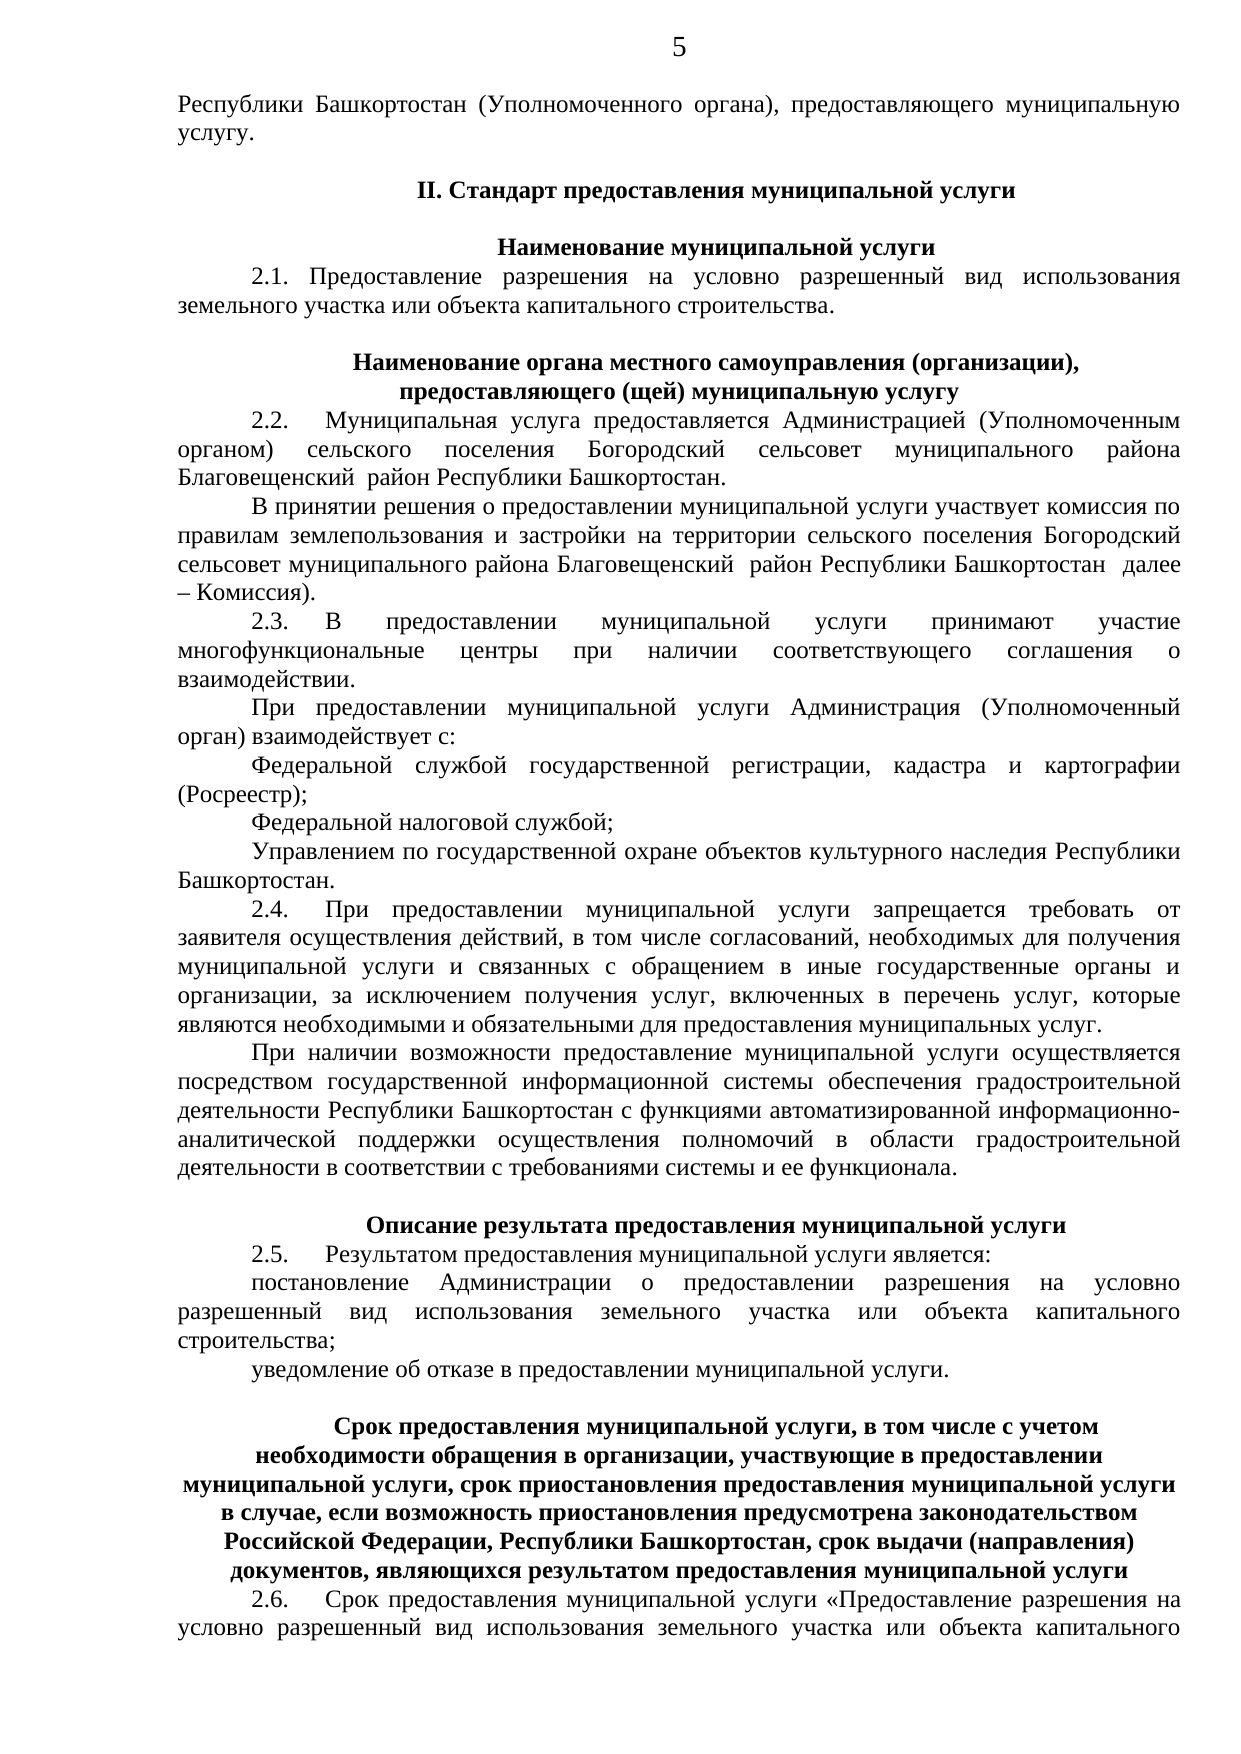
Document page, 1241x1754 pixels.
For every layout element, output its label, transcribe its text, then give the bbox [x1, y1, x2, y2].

text 2.4. При предоставлении муниципальной услуги запрещается требовать от заявителя осуществления действий, в том числе согласований, необходимых для получения муниципальной услуги и связанных с обращением в иные государственные органы и организации, за исключением получения услуг, включенных в перечень услуг, которые являются необходимыми и обязательными для предоставления муниципальных услуг. [177, 894, 1181, 1037]
text Наименование органа местного самоуправления (организации), предоставляющего (щей) муниципальную услугу [177, 347, 1181, 405]
text постановление Администрации о предоставлении разрешения на условно разрешенный вид использования земельного участка или объекта капитального строительства; [177, 1267, 1181, 1354]
text В принятии решения о предоставлении муниципальной услуги участвует комиссия по правилам землепользования и застройки на территории сельского поселения Богородский сельсовет муниципального района Благовещенский район Республики Башкортостан далее – Комиссия). [177, 491, 1181, 606]
text Федеральной налоговой службой; [177, 807, 1181, 836]
text 2.1. Предоставление разрешения на условно разрешенный вид использования земельного участка или объекта капитального строительства. [177, 261, 1181, 319]
text При предоставлении муниципальной услуги Администрация (Уполномоченный орган) взаимодействует с: [177, 692, 1181, 750]
text Описание результата предоставления муниципальной услуги [177, 1210, 1181, 1239]
text 2.3. В предоставлении муниципальной услуги принимают участие многофункциональные центры при наличии соответствующего соглашения о взаимодействии. [177, 606, 1181, 692]
text При наличии возможности предоставление муниципальной услуги осуществляется посредством государственной информационной системы обеспечения градостроительной деятельности Республики Башкортостан с функциями автоматизированной информационно-аналитической поддержки осуществления полномочий в области градостроительной деятельности в соответствии с требованиями системы и ее функционала. [177, 1037, 1181, 1181]
text Федеральной службой государственной регистрации, кадастра и картографии (Росреестр); [177, 750, 1181, 807]
text II. Стандарт предоставления муниципальной услуги [177, 175, 1181, 204]
text уведомление об отказе в предоставлении муниципальной услуги. [177, 1354, 1181, 1382]
text 2.2. Муниципальная услуга предоставляется Администрацией (Уполномоченным органом) сельского поселения Богородский сельсовет муниципального района Благовещенский район Республики Башкортостан. [177, 405, 1181, 491]
text Наименование муниципальной услуги [177, 232, 1181, 261]
text Срок предоставления муниципальной услуги, в том числе с учетом необходимости обращения в организации, участвующие в предоставлении муниципальной услуги, срок приостановления предоставления муниципальной услуги в случае, если возможность приостановления предусмотрена законодательством Российской Федерации, Республики Башкортостан, срок выдачи (направления) документов, являющихся результатом предоставления муниципальной услуги [177, 1411, 1181, 1584]
text 2.5. Результатом предоставления муниципальной услуги является: [177, 1239, 1181, 1267]
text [177, 1584, 1181, 1641]
text Управлением по государственной охране объектов культурного наследия Республики Башкортостан. [177, 836, 1181, 894]
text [177, 89, 1181, 146]
